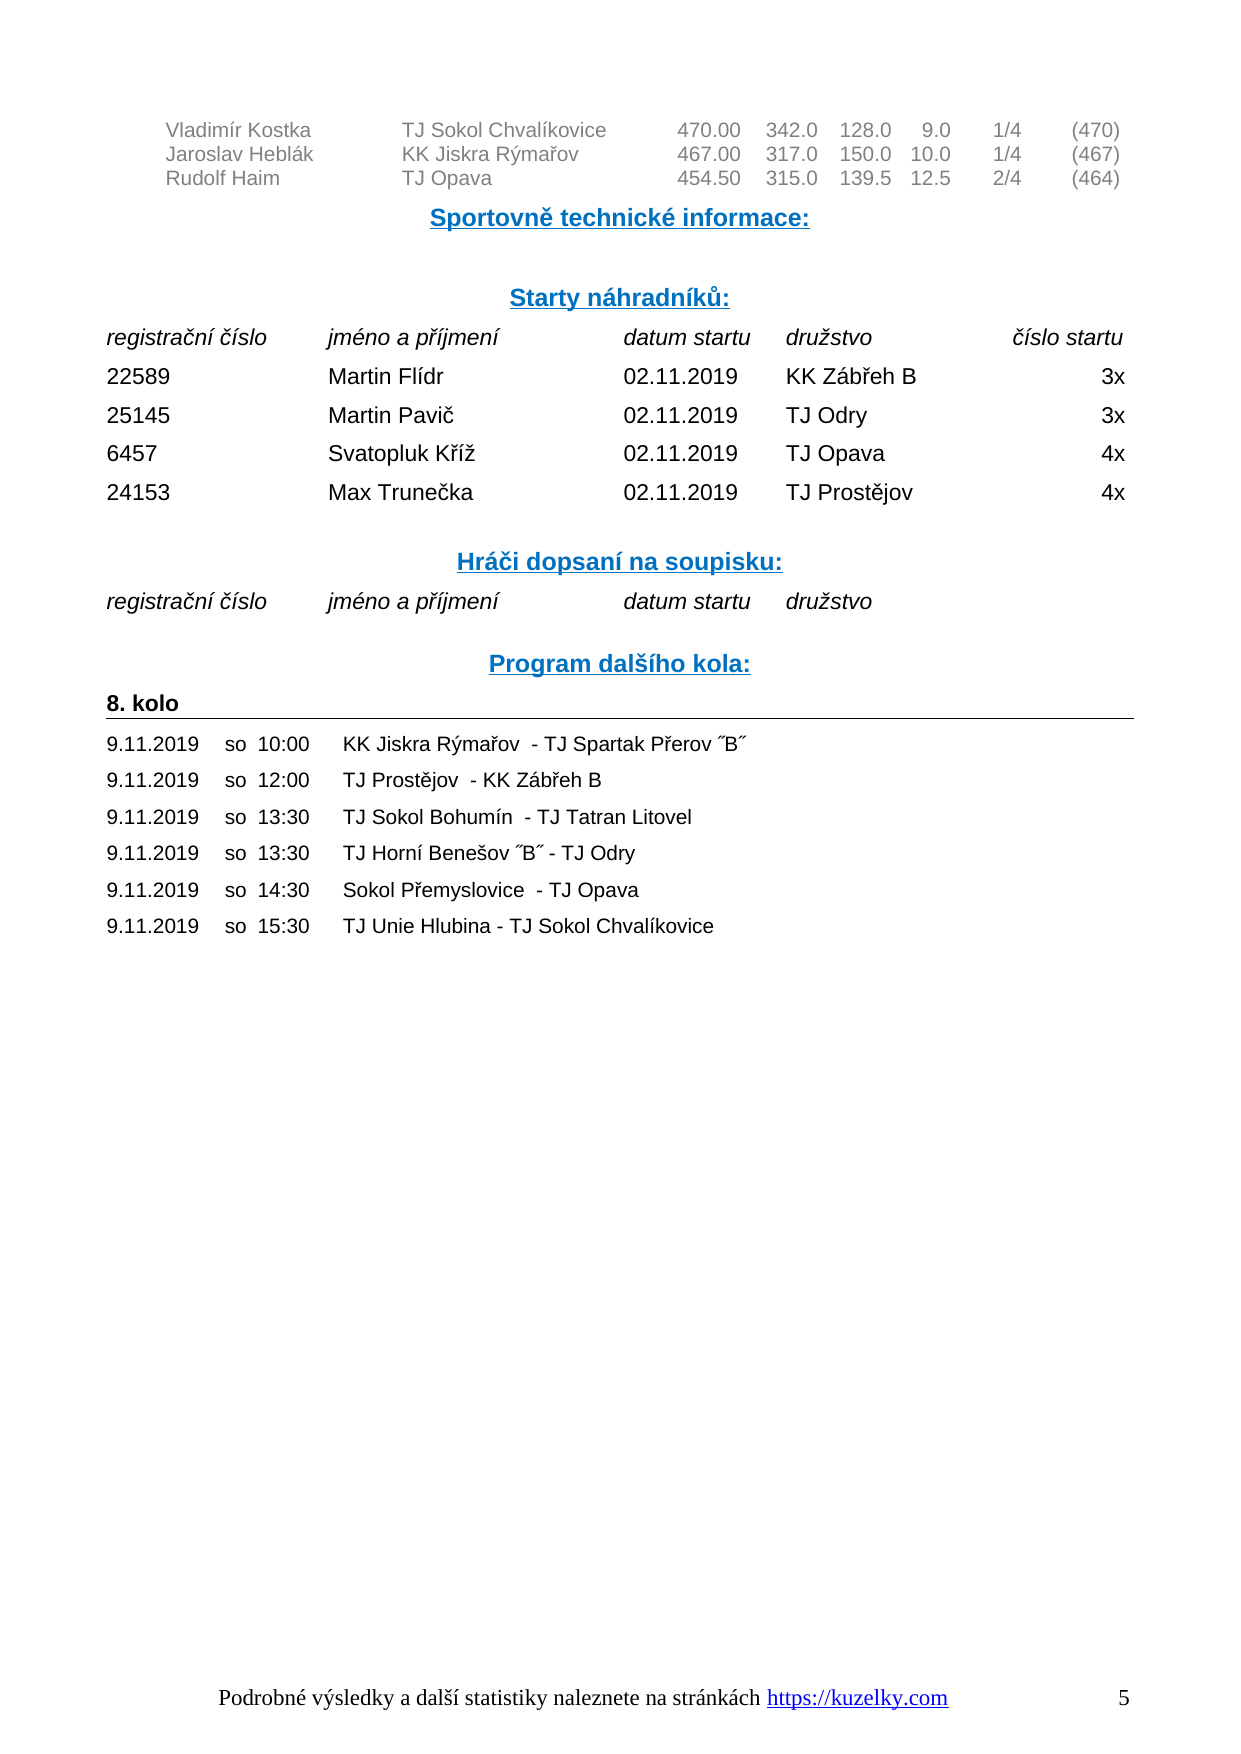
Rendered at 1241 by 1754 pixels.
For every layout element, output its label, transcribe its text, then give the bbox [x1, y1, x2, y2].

text 9.11.2019 so 13:30 TJ Sokol Bohumín - TJ Tatran Litovel [106, 805, 1134, 829]
text 9.11.2019 so 12:00 TJ Prostějov - KK Zábřeh B [106, 768, 1134, 792]
text Jaroslav Heblák KK Jiskra Rýmařov 467.00 317.0 150.0 10.0 1/4 (467) [106, 142, 1134, 166]
text Hráči dopsaní na soupisku: [94, 518, 1145, 576]
text 8. kolo [106, 690, 1134, 718]
text Sportovně technické informace: [94, 202, 1145, 231]
text 9.11.2019 so 10:00 KK Jiskra Rýmařov - TJ Spartak Přerov ˝B˝ [106, 732, 1134, 756]
text 25145 Martin Pavič 02.11.2019 TJ Odry 3x [106, 402, 1134, 428]
text 9.11.2019 so 15:30 TJ Unie Hlubina - TJ Sokol Chvalíkovice [106, 914, 1134, 938]
text 24153 Max Trunečka 02.11.2019 TJ Prostějov 4x [106, 479, 1134, 506]
text 9.11.2019 so 13:30 TJ Horní Benešov ˝B˝ - TJ Odry [106, 841, 1134, 865]
text Program dalšího kola: [94, 648, 1145, 677]
text registrační číslo jméno a příjmení datum startu družstvo číslo startu [106, 324, 1134, 350]
text 6457 Svatopluk Kříž 02.11.2019 TJ Opava 4x [106, 440, 1134, 467]
text Rudolf Haim TJ Opava 454.50 315.0 139.5 12.5 2/4 (464) [106, 166, 1134, 190]
text Vladimír Kostka TJ Sokol Chvalíkovice 470.00 342.0 128.0 9.0 1/4 (470) [106, 118, 1134, 142]
text Starty náhradníků: [94, 283, 1145, 311]
text 9.11.2019 so 14:30 Sokol Přemyslovice - TJ Opava [106, 878, 1134, 902]
text registrační číslo jméno a příjmení datum startu družstvo [106, 588, 1134, 614]
text 22589 Martin Flídr 02.11.2019 KK Zábřeh B 3x [106, 363, 1134, 389]
